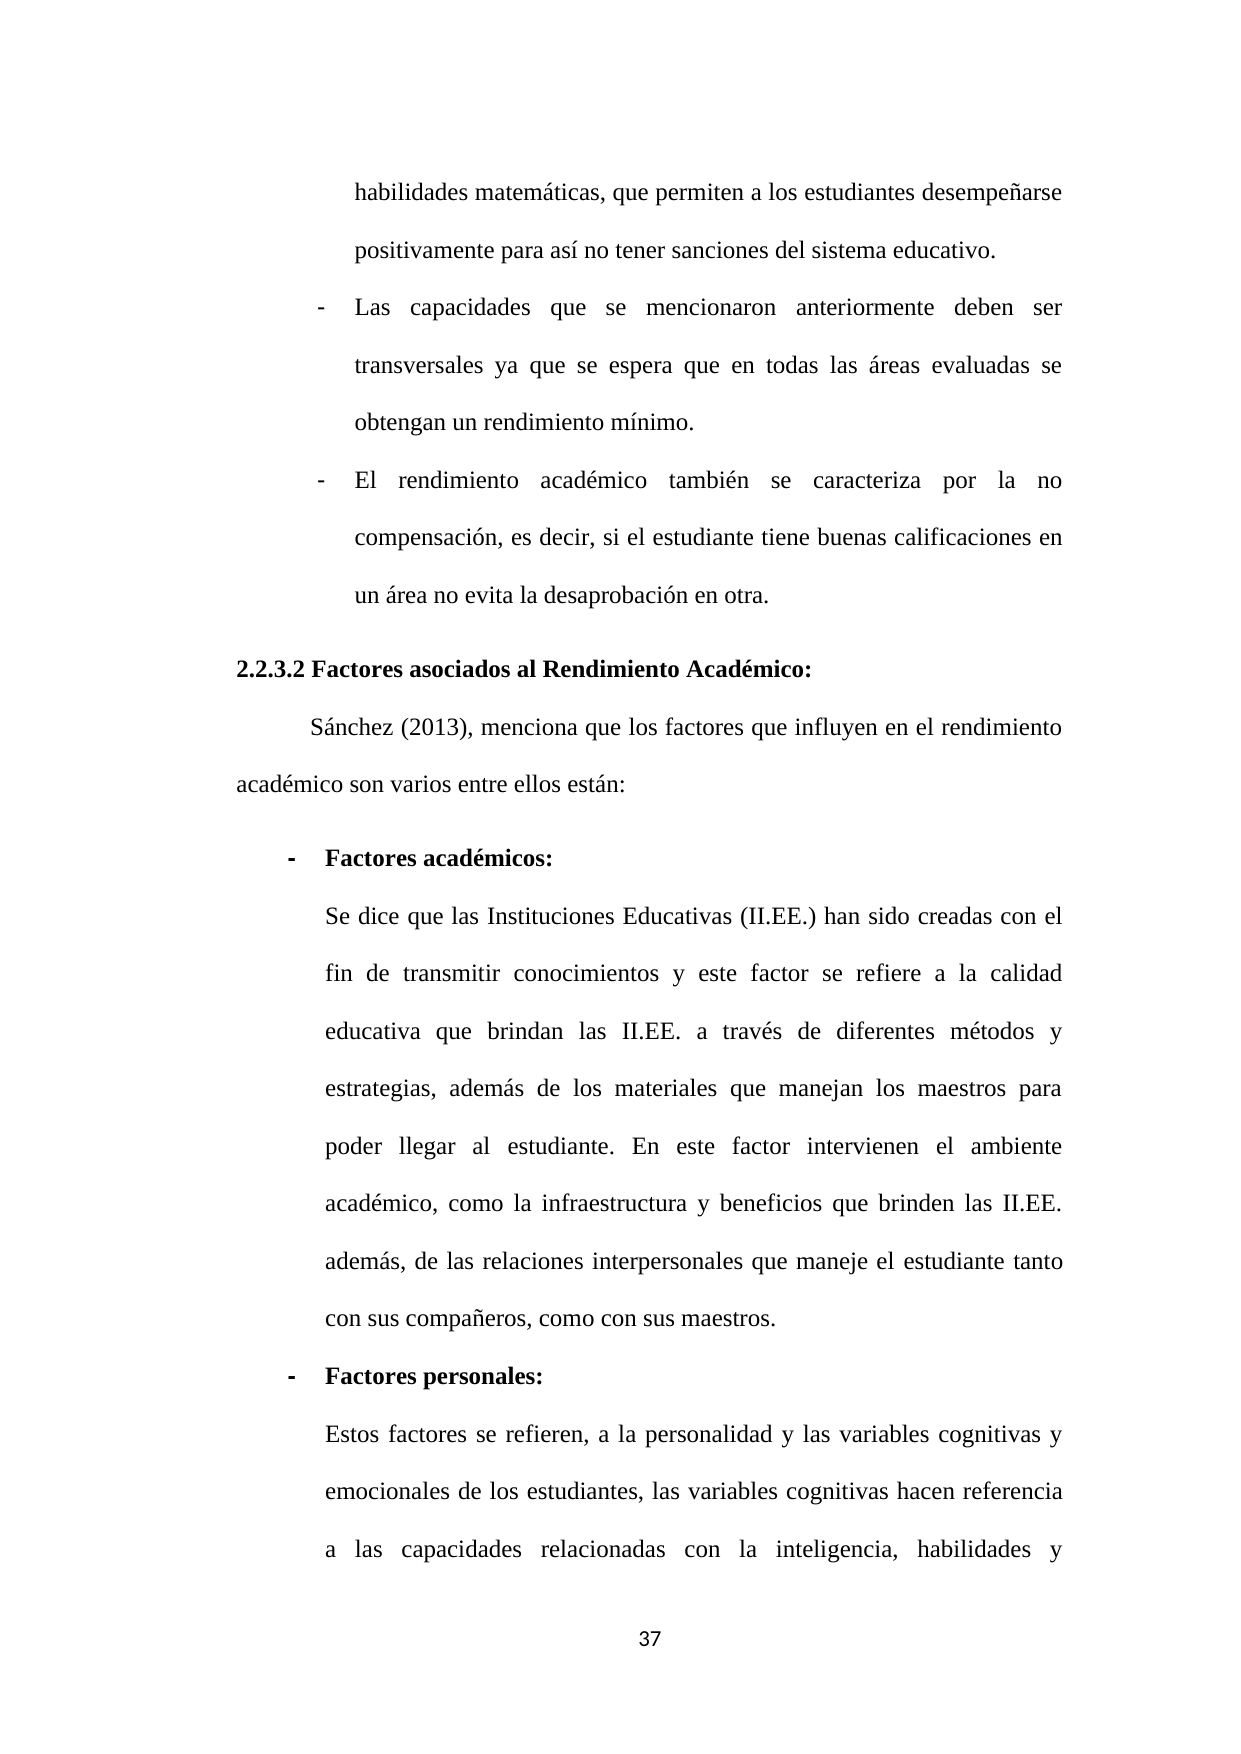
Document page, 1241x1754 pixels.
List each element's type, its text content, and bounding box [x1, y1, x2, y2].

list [325, 1419, 1063, 1562]
list Se dice que las Instituciones Educativas (II.EE.) han sido creadas con el fin de transmitir conocimientos y este factor se refiere a la calidad educativa que brindan las II.EE. a través de diferentes métodos y estrategias, además de los materiales que manejan los maestros para poder llegar al estudiante. En este factor intervienen el ambiente académico, como la infraestructura y beneficios que brinden las II.EE. además, de las relaciones interpersonales que maneje el estudiante tanto con sus compañeros, como con sus maestros. [325, 901, 1063, 1332]
list Factores académicos: [287, 843, 1063, 872]
list Las capacidades que se mencionaron anteriormente deben ser transversales ya que se espera que en todas las áreas evaluadas se obtengan un rendimiento mínimo. [317, 292, 1063, 436]
list El rendimiento académico también se caracteriza por la no compensación, es decir, si el estudiante tiene buenas calificaciones en un área no evita la desaprobación en otra. [317, 465, 1063, 609]
subtitle 2.2.3.2 Factores asociados al Rendimiento Académico: [236, 654, 1063, 683]
list Factores personales: [287, 1361, 1063, 1390]
text Sánchez (2013), menciona que los factores que influyen en el rendimiento académico son varios entre ellos están: [236, 712, 1063, 798]
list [317, 177, 1063, 263]
